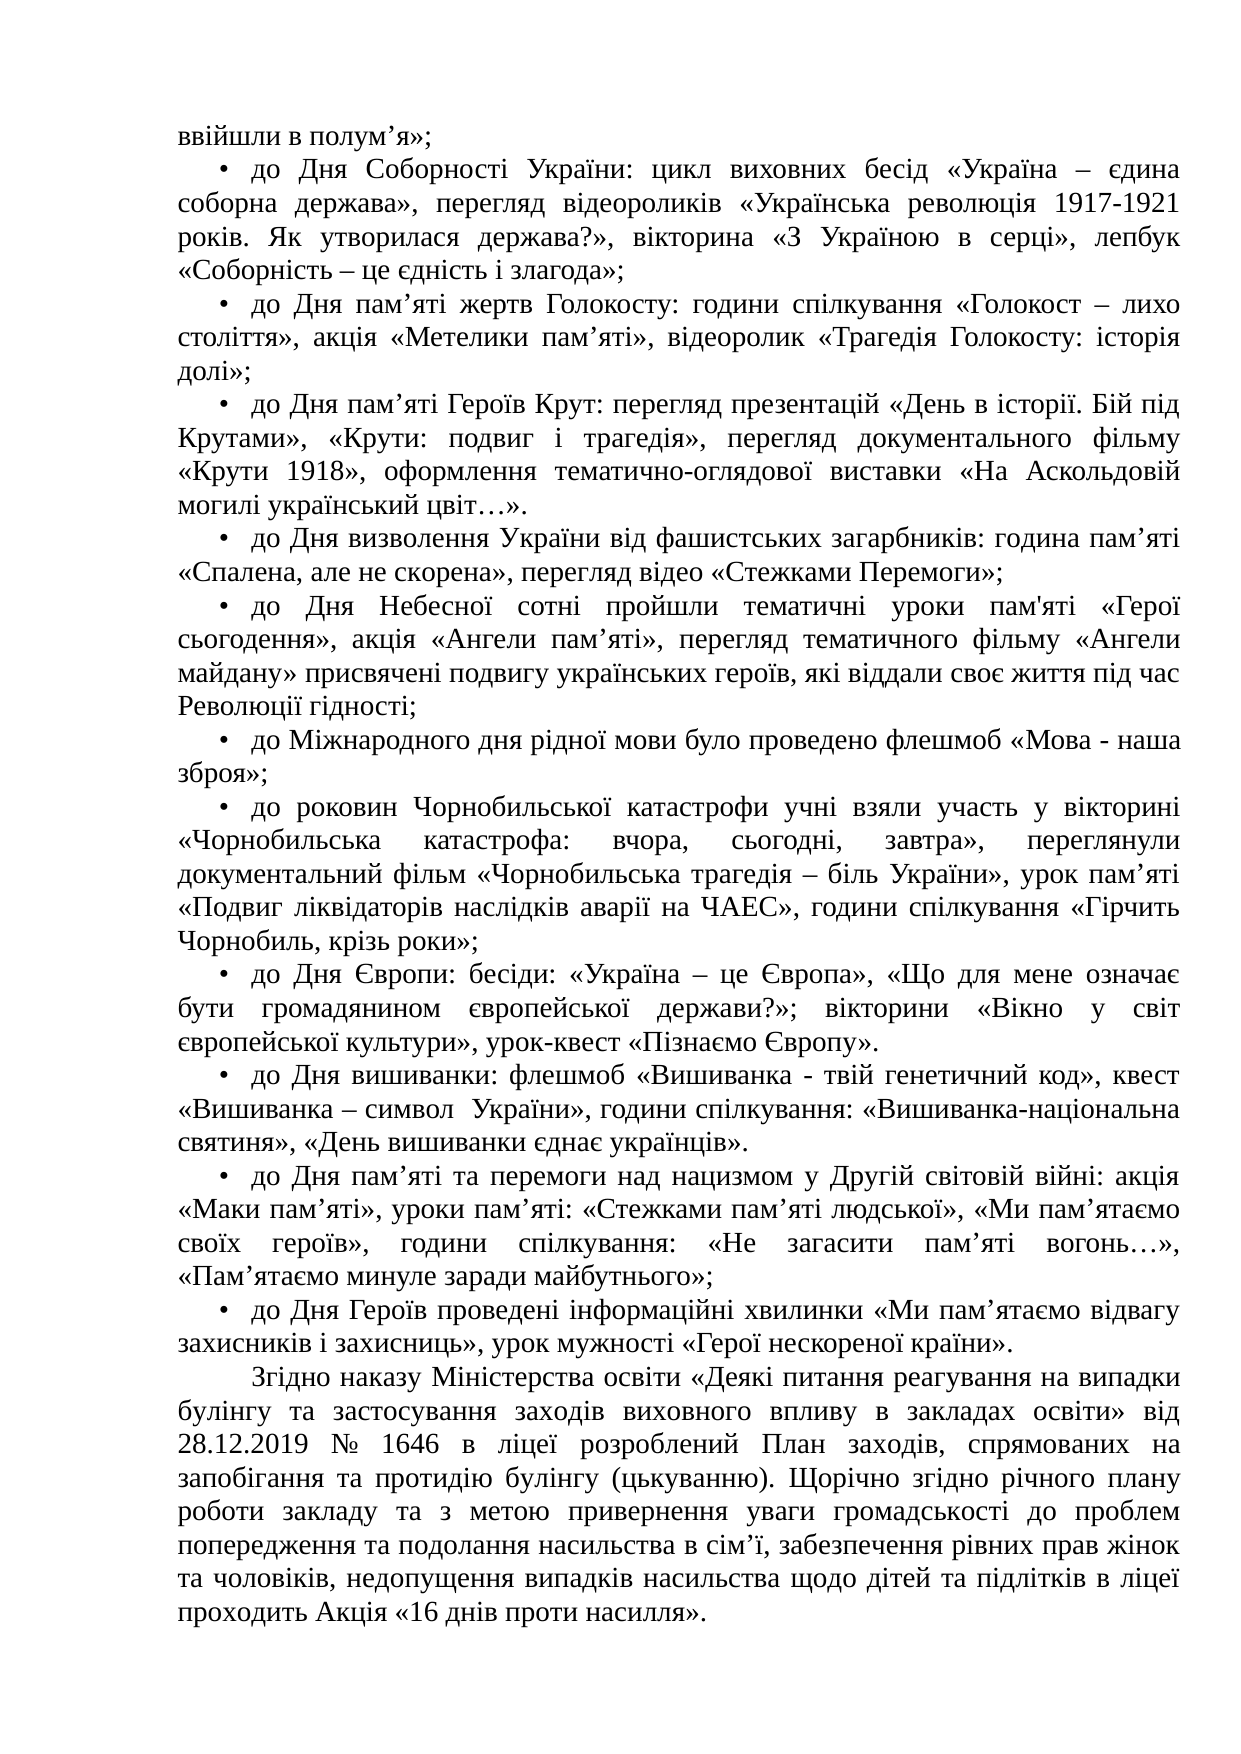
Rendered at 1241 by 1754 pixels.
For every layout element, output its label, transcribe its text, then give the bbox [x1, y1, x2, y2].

list до Дня пам’яті жертв Голокосту: години спілкування «Голокост – лихо століття», акція «Метелики пам’яті», відеоролик «Трагедія Голокосту: історія долі»; [177, 286, 1181, 386]
list до роковин Чорнобильської катастрофи учні взяли участь у вікторині «Чорнобильська катастрофа: вчора, сьогодні, завтра», переглянули документальний фільм «Чорнобильська трагедія – біль України», урок пам’яті «Подвиг ліквідаторів наслідків аварії на ЧАЕС», години спілкування «Гірчить Чорнобиль, крізь роки»; [177, 789, 1181, 957]
list до Дня пам’яті Героїв Крут: перегляд презентацій «День в історії. Бій під Крутами», «Крути: подвиг і трагедія», перегляд документального фільму «Крути 1918», оформлення тематично-оглядової виставки «На Аскольдовій могилі український цвіт…». [177, 386, 1181, 521]
list до Дня Європи: бесіди: «Україна – це Європа», «Що для мене означає бути громадянином європейської держави?»; вікторини «Вікно у світ європейської культури», урок-квест «Пізнаємо Європу». [177, 957, 1181, 1057]
list до Дня пам’яті та перемоги над нацизмом у Другій світовій війні: акція «Маки пам’яті», уроки пам’яті: «Стежками пам’яті людської», «Ми пам’ятаємо своїх героїв», години спілкування: «Не загасити пам’яті вогонь…», «Пам’ятаємо минуле заради майбутнього»; [177, 1158, 1181, 1292]
text Згідно наказу Міністерства освіти «Деякі питання реагування на випадки булінгу та застосування заходів виховного впливу в закладах освіти» від 28.12.2019 № 1646 в ліцеї розроблений План заходів, спрямованих на запобігання та протидію булінгу (цькуванню). Щорічно згідно річного плану роботи закладу та з метою привернення уваги громадськості до проблем попередження та подолання насильства в сім’ї, забезпечення рівних прав жінок та чоловіків, недопущення випадків насильства щодо дітей та підлітків в ліцеї проходить Акція «16 днів проти насилля». [177, 1359, 1181, 1627]
list до Дня Небесної сотні пройшли тематичні уроки пам'яті «Герої сьогодення», акція «Ангели пам’яті», перегляд тематичного фільму «Ангели майдану» присвячені подвигу українських героїв, які віддали своє життя під час Революції гідності; [177, 588, 1181, 722]
list до Міжнародного дня рідної мови було проведено флешмоб «Мова - наша зброя»; [177, 722, 1181, 789]
list до Дня вишиванки: флешмоб «Вишиванка - твій генетичний код», квест «Вишиванка – символ України», години спілкування: «Вишиванка-національна святиня», «День вишиванки єднає українців». [177, 1057, 1181, 1158]
list до Дня Соборності України: цикл виховних бесід «Україна – єдина соборна держава», перегляд відеороликів «Українська революція 1917-1921 років. Як утворилася держава?», вікторина «З Україною в серці», лепбук «Соборність – це єдність і злагода»; [177, 152, 1181, 286]
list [177, 118, 1181, 152]
list до Дня Героїв проведені інформаційні хвилинки «Ми пам’ятаємо відвагу захисників і захисниць», урок мужності «Герої нескореної країни». [177, 1292, 1181, 1359]
list до Дня визволення України від фашистських загарбників: година пам’яті «Спалена, але не скорена», перегляд відео «Стежками Перемоги»; [177, 521, 1181, 588]
